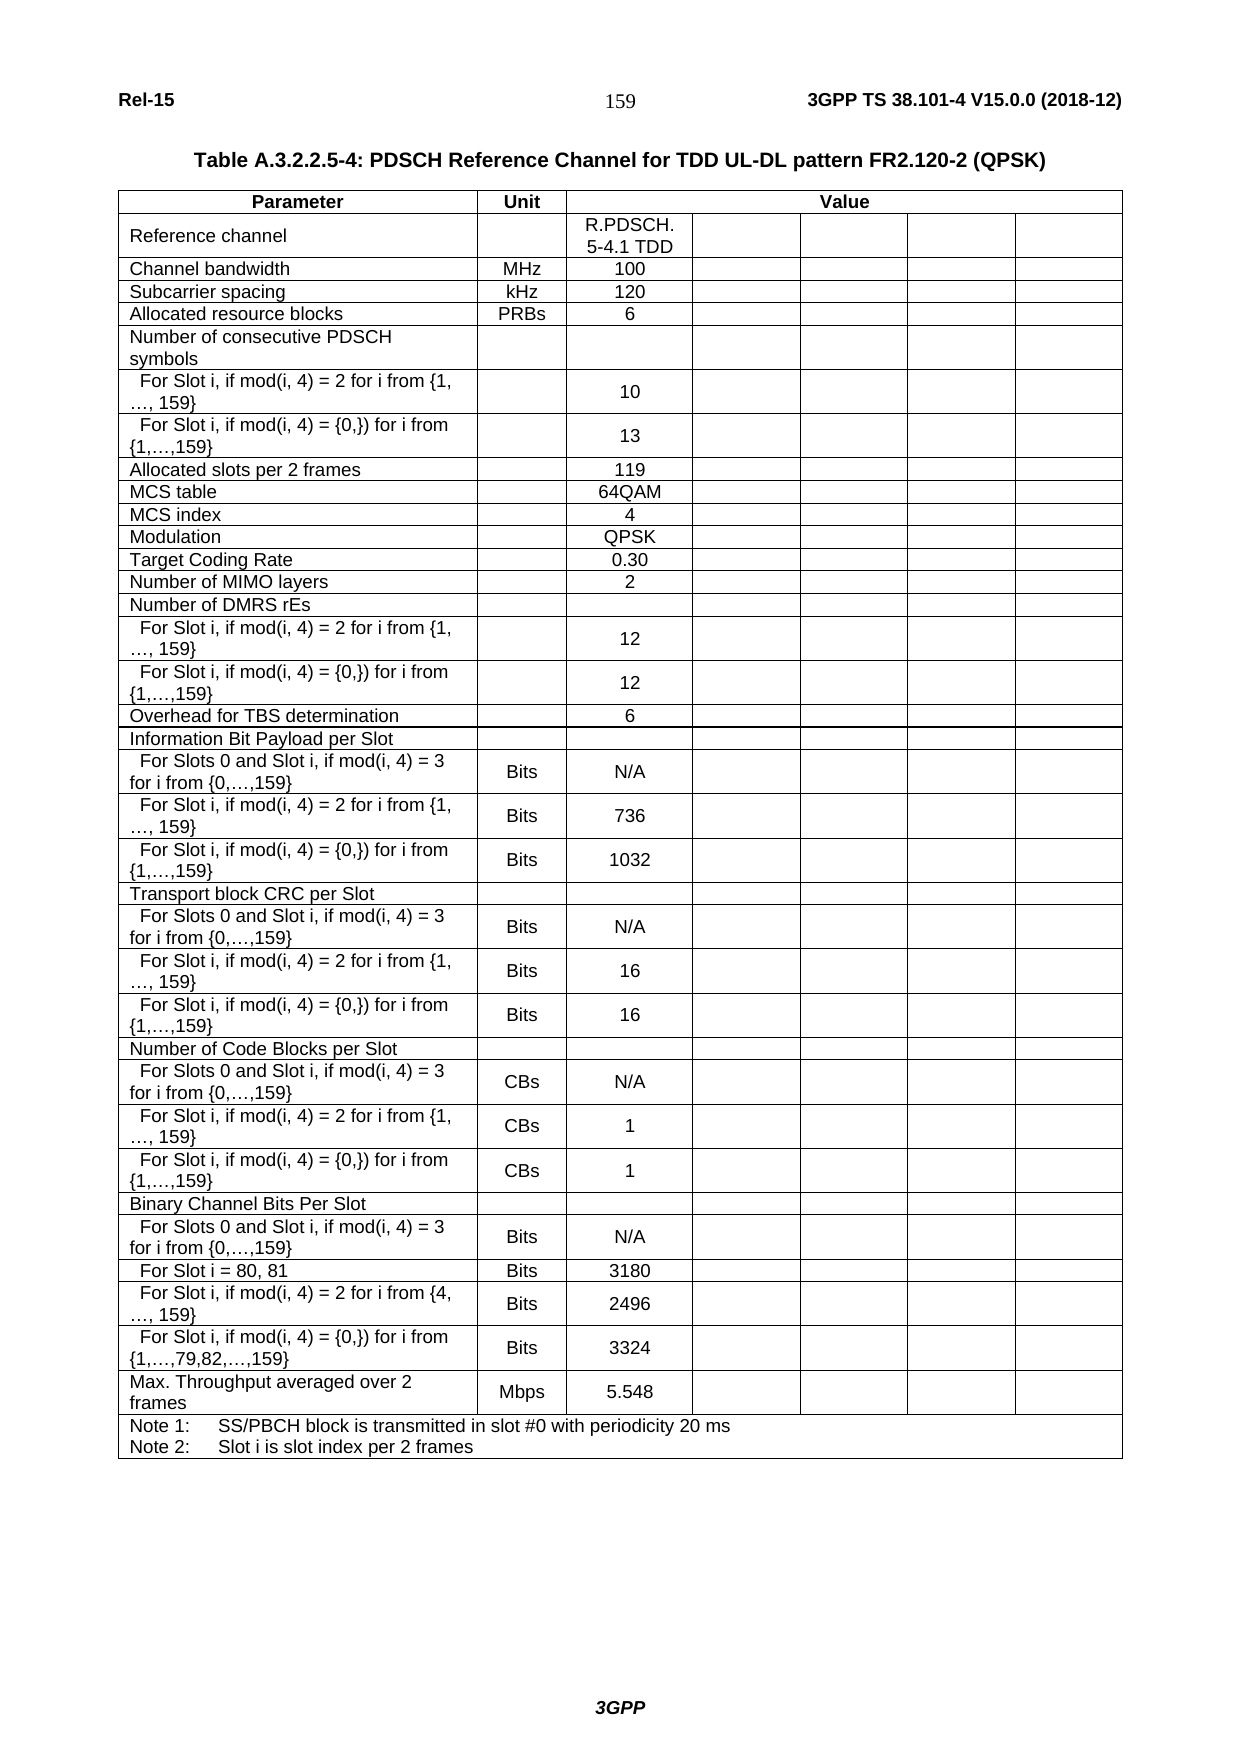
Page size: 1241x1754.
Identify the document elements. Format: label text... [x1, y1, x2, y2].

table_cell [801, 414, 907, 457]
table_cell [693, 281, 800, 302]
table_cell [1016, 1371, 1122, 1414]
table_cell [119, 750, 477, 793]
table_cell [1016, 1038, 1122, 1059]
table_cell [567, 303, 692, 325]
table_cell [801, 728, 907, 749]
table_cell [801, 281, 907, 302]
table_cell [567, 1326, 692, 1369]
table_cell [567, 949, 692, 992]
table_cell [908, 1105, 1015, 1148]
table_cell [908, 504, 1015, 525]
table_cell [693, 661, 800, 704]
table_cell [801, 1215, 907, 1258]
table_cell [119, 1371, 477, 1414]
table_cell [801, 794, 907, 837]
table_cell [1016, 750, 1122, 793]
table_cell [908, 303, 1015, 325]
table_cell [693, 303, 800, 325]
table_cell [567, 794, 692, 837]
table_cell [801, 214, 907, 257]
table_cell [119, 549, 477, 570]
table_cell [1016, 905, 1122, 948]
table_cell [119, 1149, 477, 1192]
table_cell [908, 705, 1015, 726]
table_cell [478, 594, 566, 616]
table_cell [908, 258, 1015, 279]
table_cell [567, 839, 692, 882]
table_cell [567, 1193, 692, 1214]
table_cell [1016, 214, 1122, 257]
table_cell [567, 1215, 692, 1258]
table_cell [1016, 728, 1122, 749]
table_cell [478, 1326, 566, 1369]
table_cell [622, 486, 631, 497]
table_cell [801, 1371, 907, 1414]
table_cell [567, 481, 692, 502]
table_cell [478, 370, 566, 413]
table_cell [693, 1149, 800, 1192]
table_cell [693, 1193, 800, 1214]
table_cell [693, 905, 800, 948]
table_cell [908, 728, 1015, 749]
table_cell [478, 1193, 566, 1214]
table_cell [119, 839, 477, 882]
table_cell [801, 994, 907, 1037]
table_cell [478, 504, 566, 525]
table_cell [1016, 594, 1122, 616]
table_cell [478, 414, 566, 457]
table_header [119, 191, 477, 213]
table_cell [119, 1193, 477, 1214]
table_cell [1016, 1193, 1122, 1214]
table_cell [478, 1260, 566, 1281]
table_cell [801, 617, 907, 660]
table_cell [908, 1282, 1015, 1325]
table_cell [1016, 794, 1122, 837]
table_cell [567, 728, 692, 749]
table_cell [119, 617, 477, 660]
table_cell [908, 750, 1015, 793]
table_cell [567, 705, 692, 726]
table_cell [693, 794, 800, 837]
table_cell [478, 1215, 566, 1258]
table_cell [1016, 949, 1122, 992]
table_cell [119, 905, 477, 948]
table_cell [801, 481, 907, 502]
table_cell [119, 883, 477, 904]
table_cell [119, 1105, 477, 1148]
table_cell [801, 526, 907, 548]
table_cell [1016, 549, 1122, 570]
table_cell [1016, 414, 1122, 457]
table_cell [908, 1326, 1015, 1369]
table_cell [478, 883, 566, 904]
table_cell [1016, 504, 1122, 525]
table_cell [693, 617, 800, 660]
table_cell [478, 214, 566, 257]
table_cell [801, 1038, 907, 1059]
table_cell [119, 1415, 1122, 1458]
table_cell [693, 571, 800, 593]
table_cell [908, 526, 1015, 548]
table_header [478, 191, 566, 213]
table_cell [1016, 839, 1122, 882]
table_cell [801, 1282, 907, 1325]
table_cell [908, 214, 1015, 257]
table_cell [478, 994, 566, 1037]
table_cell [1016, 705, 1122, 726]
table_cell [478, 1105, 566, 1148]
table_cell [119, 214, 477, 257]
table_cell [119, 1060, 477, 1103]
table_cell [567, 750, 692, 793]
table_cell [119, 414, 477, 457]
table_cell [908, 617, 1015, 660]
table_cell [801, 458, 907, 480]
text Table A.3.2.2.5-4: PDSCH Reference Channel for TDD UL-DL pattern FR2.120-2 (QPSK) [118, 147, 1122, 171]
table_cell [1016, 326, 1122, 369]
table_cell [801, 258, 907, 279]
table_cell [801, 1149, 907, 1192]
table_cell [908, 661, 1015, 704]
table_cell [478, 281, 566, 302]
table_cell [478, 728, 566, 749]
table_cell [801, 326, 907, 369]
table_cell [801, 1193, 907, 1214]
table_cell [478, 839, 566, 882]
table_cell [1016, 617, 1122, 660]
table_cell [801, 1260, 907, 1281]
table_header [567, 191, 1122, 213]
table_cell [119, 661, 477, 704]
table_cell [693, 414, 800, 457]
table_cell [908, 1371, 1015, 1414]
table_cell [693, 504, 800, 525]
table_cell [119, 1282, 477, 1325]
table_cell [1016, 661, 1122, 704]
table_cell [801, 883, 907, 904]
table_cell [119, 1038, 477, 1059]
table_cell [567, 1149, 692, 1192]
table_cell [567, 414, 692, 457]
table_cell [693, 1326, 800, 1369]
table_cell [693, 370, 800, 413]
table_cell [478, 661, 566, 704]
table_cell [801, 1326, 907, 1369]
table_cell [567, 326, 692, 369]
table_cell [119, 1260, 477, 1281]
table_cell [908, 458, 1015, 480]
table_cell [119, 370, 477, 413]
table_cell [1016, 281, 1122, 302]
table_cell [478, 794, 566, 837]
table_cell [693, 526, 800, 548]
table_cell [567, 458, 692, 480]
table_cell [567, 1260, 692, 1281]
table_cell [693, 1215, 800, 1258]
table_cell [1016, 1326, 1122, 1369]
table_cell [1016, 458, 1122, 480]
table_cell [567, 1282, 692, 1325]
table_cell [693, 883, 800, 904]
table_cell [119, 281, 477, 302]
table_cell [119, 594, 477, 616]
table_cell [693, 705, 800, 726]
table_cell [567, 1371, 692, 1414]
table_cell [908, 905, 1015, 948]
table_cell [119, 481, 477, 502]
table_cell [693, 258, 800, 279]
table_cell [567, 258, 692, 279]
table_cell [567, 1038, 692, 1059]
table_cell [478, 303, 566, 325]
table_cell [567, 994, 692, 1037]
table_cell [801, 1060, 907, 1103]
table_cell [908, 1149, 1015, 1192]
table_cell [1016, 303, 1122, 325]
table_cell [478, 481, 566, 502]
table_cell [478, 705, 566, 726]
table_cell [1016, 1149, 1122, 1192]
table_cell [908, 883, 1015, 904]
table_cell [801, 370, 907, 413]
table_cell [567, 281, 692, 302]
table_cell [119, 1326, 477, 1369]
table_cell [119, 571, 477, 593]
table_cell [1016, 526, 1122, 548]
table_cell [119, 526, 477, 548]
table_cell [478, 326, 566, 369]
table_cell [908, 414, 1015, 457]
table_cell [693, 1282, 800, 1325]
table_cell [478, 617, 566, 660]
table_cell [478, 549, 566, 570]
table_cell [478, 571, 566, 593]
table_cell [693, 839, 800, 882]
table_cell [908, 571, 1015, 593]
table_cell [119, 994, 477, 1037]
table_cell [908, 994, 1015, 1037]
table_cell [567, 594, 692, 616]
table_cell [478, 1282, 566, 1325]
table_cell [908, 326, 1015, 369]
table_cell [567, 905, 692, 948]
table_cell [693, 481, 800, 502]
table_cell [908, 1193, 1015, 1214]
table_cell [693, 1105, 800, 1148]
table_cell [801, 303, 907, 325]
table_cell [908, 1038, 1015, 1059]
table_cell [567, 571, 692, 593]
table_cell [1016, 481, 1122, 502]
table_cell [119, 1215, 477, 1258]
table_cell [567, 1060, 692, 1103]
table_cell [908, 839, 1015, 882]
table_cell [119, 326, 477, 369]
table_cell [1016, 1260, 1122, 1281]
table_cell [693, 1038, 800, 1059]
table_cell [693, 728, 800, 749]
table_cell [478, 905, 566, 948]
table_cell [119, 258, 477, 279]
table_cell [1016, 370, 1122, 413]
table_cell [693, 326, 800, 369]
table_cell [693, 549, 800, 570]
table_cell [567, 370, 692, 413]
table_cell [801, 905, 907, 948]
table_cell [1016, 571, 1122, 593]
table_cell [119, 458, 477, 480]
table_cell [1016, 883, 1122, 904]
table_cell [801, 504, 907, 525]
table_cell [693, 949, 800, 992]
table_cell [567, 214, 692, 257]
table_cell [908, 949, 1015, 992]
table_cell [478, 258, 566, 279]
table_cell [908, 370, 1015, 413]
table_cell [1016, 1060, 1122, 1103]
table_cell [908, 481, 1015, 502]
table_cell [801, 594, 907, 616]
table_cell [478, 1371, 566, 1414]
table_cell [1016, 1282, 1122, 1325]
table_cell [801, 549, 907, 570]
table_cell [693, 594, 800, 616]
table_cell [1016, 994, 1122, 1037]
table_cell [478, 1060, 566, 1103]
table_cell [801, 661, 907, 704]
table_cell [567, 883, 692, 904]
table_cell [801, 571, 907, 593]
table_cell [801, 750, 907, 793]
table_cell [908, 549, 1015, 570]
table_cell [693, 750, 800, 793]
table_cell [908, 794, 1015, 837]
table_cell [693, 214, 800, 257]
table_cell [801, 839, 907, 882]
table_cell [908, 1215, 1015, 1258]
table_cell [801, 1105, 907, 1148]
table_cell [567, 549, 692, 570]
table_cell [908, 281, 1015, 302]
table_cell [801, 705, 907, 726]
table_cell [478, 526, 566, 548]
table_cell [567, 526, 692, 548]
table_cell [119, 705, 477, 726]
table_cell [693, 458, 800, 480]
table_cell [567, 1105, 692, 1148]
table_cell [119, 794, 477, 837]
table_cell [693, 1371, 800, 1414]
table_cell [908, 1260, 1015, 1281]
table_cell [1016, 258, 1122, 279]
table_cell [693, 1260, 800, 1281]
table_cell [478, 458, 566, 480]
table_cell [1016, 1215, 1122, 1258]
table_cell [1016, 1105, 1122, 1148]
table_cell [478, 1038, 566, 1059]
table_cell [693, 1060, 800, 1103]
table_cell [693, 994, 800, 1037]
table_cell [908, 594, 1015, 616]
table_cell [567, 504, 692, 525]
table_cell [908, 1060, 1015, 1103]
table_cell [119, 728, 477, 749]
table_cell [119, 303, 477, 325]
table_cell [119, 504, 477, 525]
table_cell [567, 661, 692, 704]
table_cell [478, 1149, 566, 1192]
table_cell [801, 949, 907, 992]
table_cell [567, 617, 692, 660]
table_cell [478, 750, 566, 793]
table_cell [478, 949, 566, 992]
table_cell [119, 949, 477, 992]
